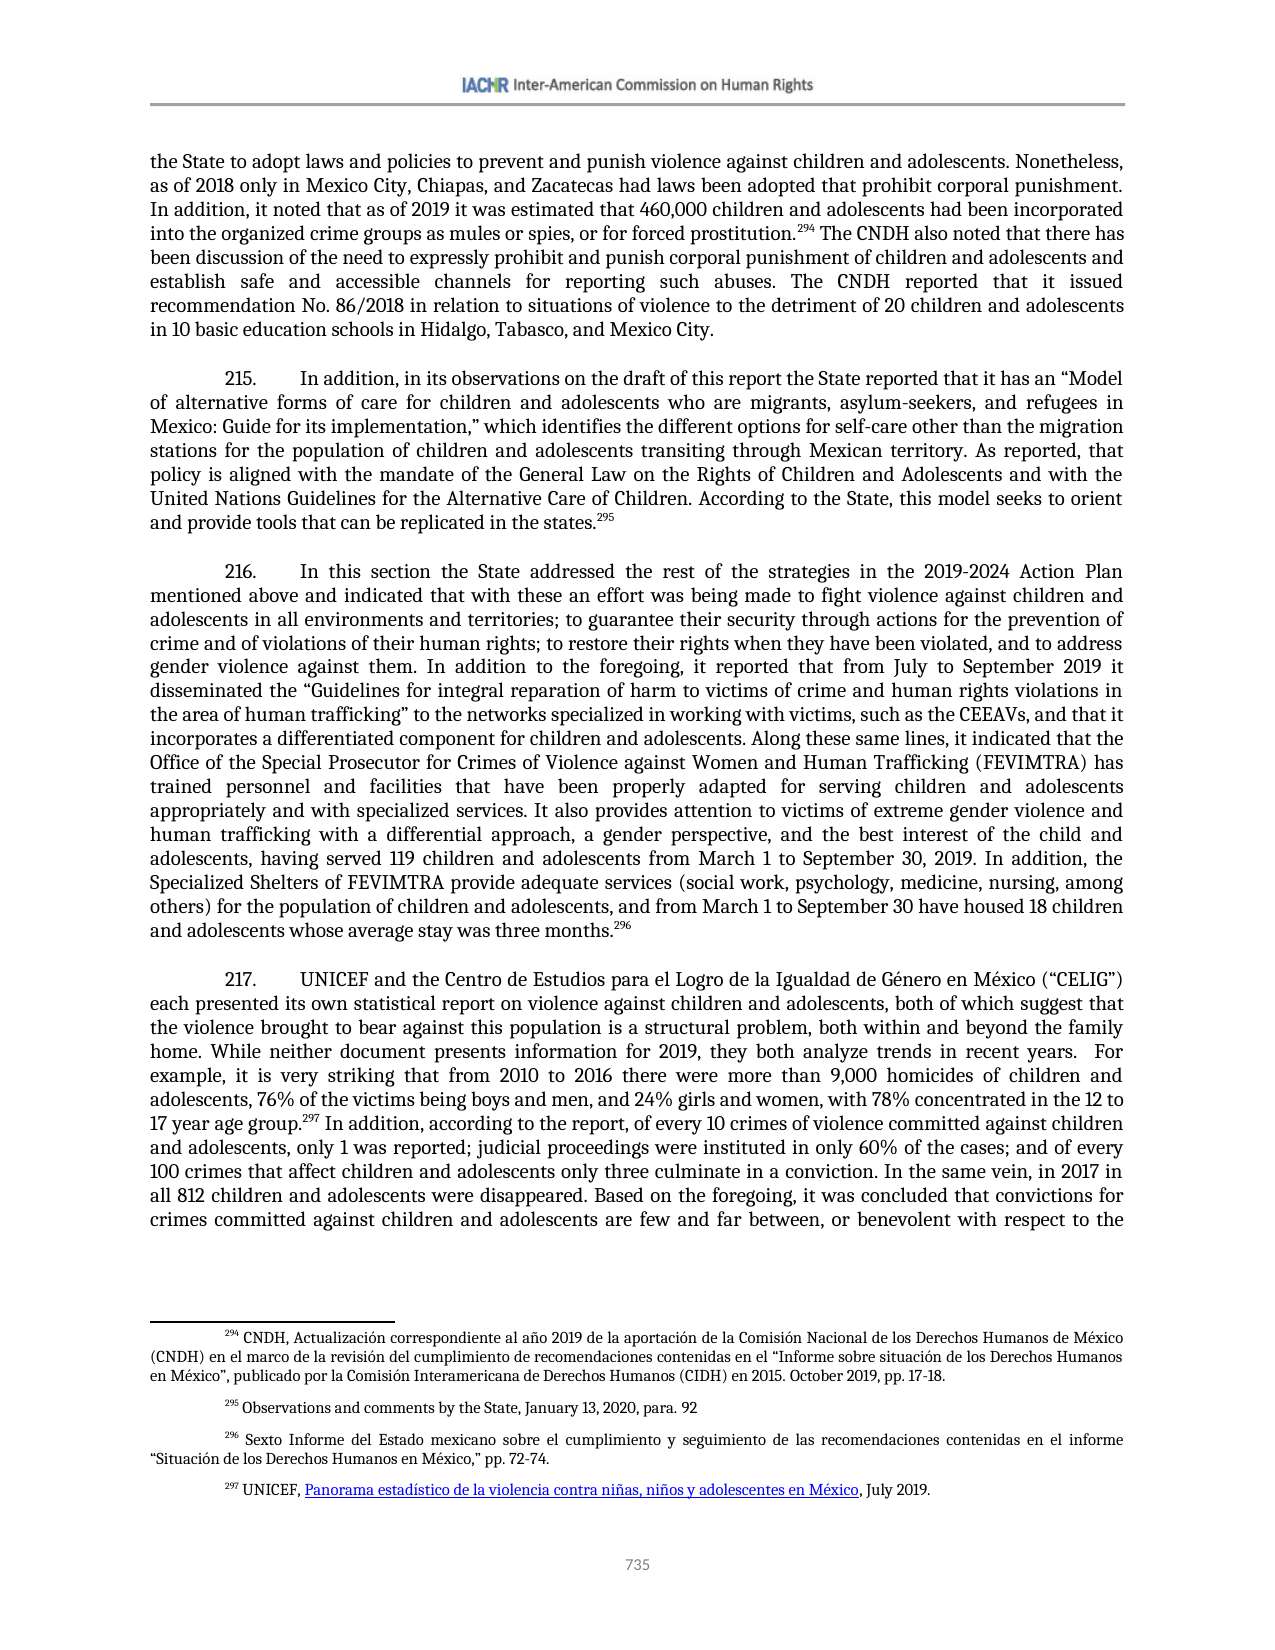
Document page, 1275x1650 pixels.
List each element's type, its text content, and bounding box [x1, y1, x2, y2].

list In addition, in its observations on the draft of this report the State reported that it has an “Model of alternative forms of care for children and adolescents who are migrants, asylum-seekers, and refugees in Mexico: Guide for its implementation,” which identifies the different options for self-care other than the migration stations for the population of children and adolescents transiting through Mexican territory. As reported, that policy is aligned with the mandate of the General Law on the Rights of Children and Adolescents and with the United Nations Guidelines for the Alternative Care of Children. According to the State, this model seeks to orient and provide tools that can be replicated in the states. [150, 367, 1125, 534]
list In this section the State addressed the rest of the strategies in the 2019-2024 Action Plan mentioned above and indicated that with these an effort was being made to fight violence against children and adolescents in all environments and territories; to guarantee their security through actions for the prevention of crime and of violations of their human rights; to restore their rights when they have been violated, and to address gender violence against them. In addition to the foregoing, it reported that from July to September 2019 it disseminated the “Guidelines for integral reparation of harm to victims of crime and human rights violations in the area of human trafficking” to the networks specialized in working with victims, such as the CEEAVs, and that it incorporates a differentiated component for children and adolescents. Along these same lines, it indicated that the Office of the Special Prosecutor for Crimes of Violence against Women and Human Trafficking (FEVIMTRA) has trained personnel and facilities that have been properly adapted for serving children and adolescents appropriately and with specialized services. It also provides attention to victims of extreme gender violence and human trafficking with a differential approach, a gender perspective, and the best interest of the child and adolescents, having served 119 children and adolescents from March 1 to September 30, 2019. In addition, the Specialized Shelters of FEVIMTRA provide adequate services (social work, psychology, medicine, nursing, among others) for the population of children and adolescents, and from March 1 to September 30 have housed 18 children and adolescents whose average stay was three months. [150, 559, 1125, 943]
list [150, 968, 1125, 1255]
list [150, 150, 1125, 342]
picture [450, 75, 825, 95]
